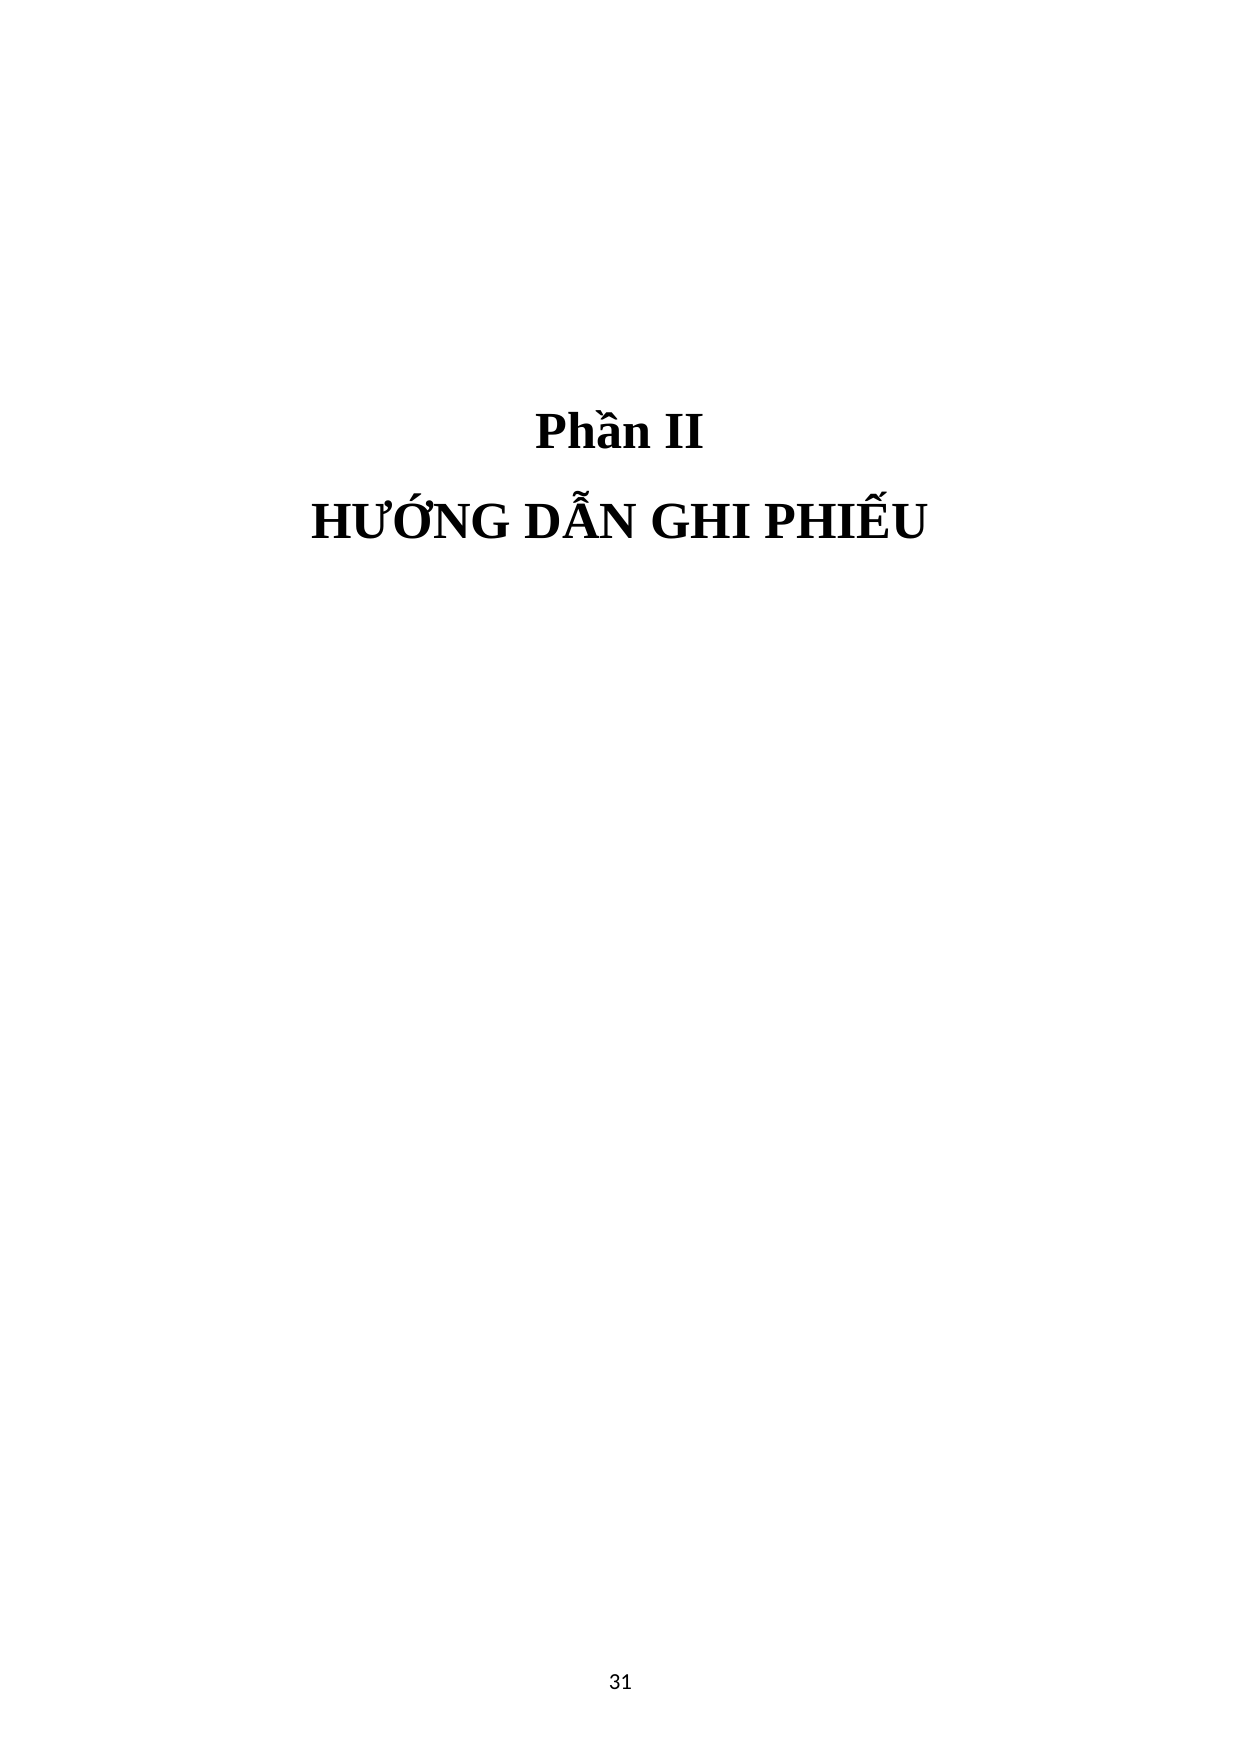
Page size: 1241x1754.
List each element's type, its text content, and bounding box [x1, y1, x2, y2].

text Hướng dẫn Ghi Phiếu [118, 489, 1122, 549]
text Phần II [118, 400, 1122, 459]
